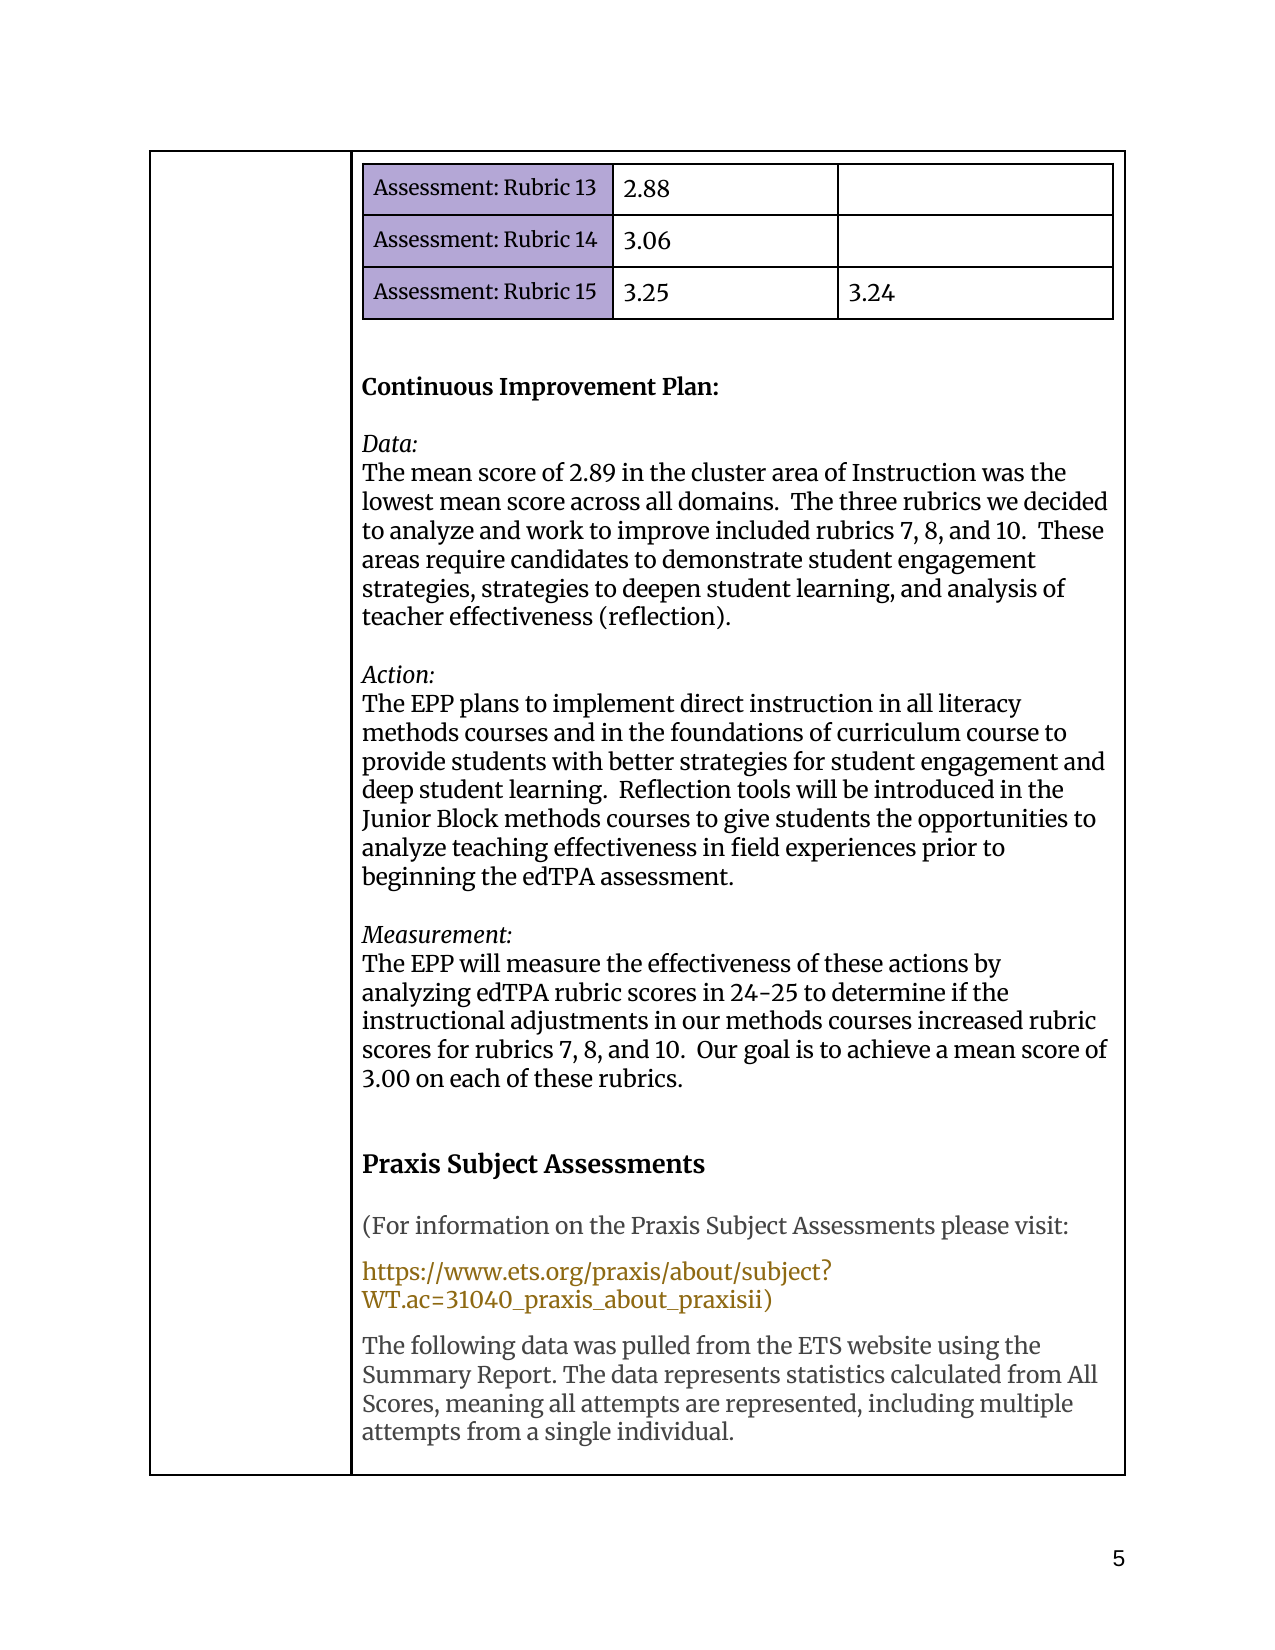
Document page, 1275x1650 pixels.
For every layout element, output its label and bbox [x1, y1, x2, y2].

table_cell [353, 152, 1124, 1474]
table_cell [151, 152, 350, 1474]
